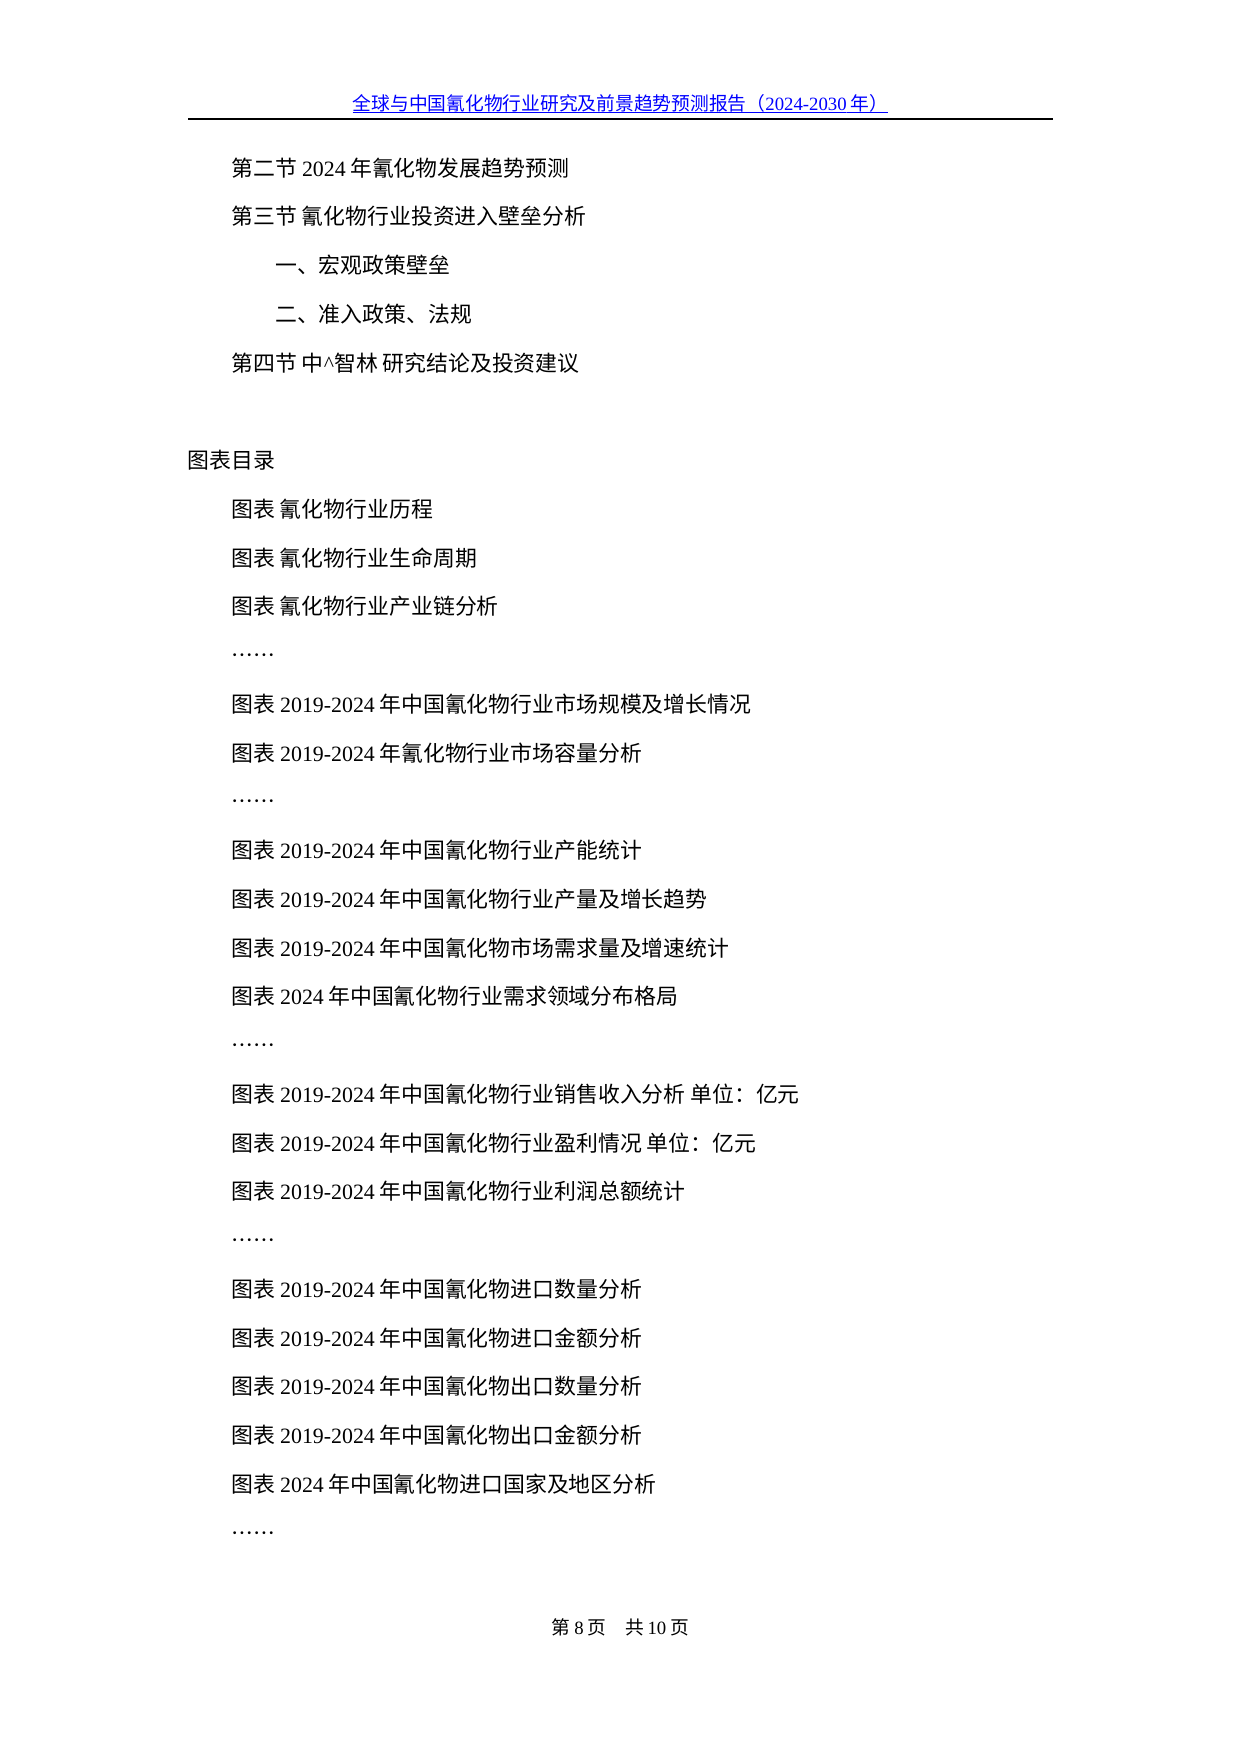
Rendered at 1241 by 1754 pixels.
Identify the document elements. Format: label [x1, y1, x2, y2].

text [187, 150, 1053, 1548]
